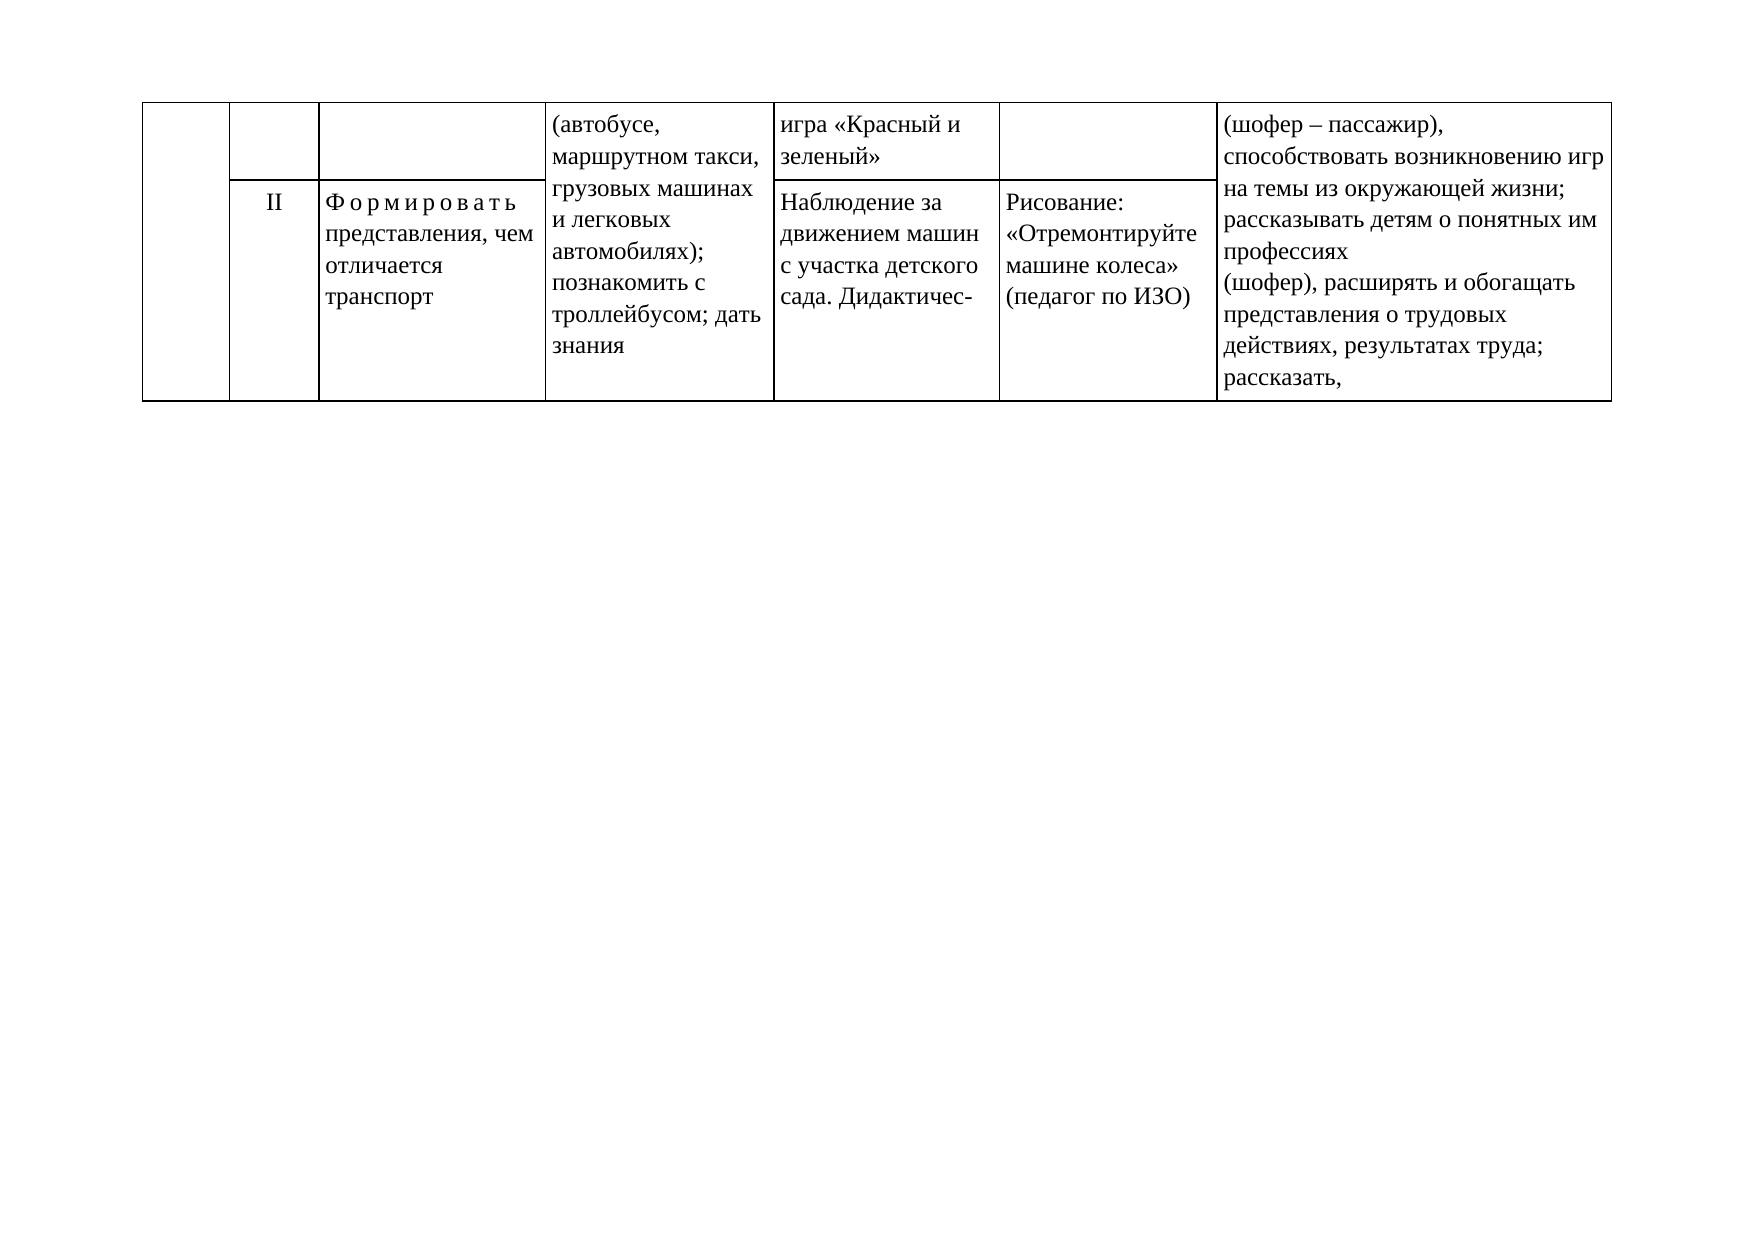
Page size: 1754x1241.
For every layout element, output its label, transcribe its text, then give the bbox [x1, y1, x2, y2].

table_cell Рисование: «Отремонтируйте машине колеса» (педагог по ИЗО) [1000, 181, 1216, 400]
table_cell Формировать представления, чем отличается транспорт [320, 181, 545, 400]
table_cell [320, 103, 545, 179]
table_cell II [230, 181, 318, 400]
table_cell I [230, 103, 318, 179]
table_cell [775, 103, 999, 179]
table_cell Наблюдение за движением машин с участка детского сада. Дидактичес- [775, 181, 999, 400]
table_cell [1000, 103, 1216, 179]
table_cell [1218, 103, 1611, 400]
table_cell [546, 103, 773, 400]
